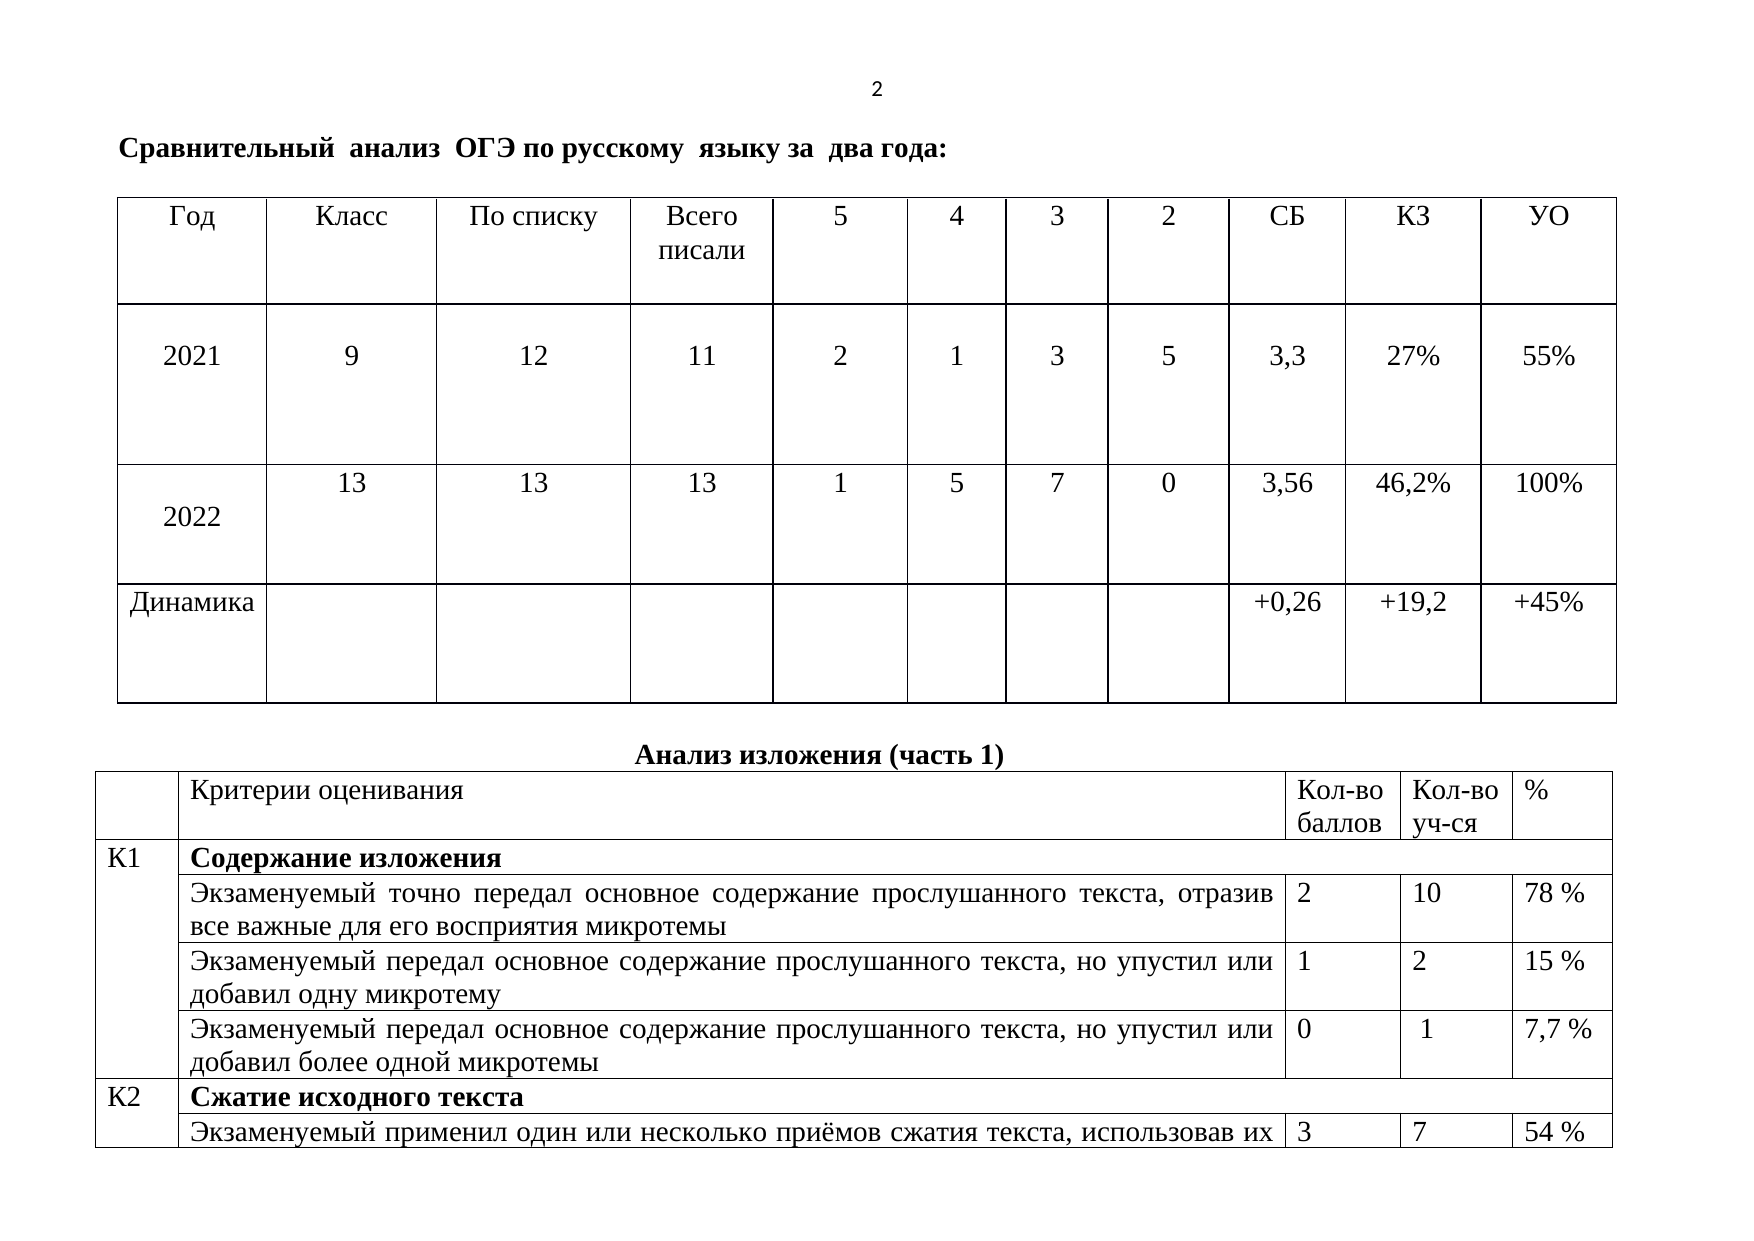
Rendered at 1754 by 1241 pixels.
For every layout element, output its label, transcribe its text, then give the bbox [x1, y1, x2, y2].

table_cell 1 [774, 465, 907, 583]
table_header 4 [908, 198, 1006, 303]
table_cell +0,26 [1230, 585, 1345, 702]
table_header % [1513, 772, 1612, 839]
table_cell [179, 1114, 1285, 1147]
table_cell [631, 585, 772, 702]
table_cell 3 [1286, 1114, 1400, 1147]
table_cell [908, 585, 1005, 702]
table_cell [1007, 585, 1107, 702]
table_cell 1 [1286, 943, 1400, 1010]
table_cell Экзаменуемый передал основное содержание прослушанного текста, но упустил или добавил более одной микротемы [179, 1011, 1285, 1078]
table_cell 7 [1007, 465, 1107, 583]
table_cell 1 [1401, 1011, 1512, 1078]
table_cell 7 [1401, 1114, 1512, 1147]
table_header КЗ [1346, 198, 1481, 303]
table_header УО [1482, 198, 1616, 303]
table_cell 78 % [1513, 875, 1612, 942]
table_cell 0 [1109, 465, 1228, 583]
table_cell 11 [631, 305, 772, 463]
table_cell 13 [437, 465, 630, 583]
table_cell 2 [774, 305, 907, 463]
table_cell 3,3 [1230, 305, 1345, 463]
table_header Кол-во баллов [1286, 772, 1400, 839]
table_cell Содержание изложения [179, 840, 1612, 874]
table_cell [437, 585, 630, 702]
table_header СБ [1230, 198, 1345, 303]
table_cell [1109, 585, 1228, 702]
table_cell 0 [1286, 1011, 1400, 1078]
table_cell 1 [908, 305, 1005, 463]
table_header [96, 772, 178, 839]
table_cell +45% [1482, 585, 1616, 702]
table_cell 55% [1482, 305, 1616, 463]
table_cell К2 [96, 1079, 178, 1147]
table_cell 54 % [1513, 1114, 1612, 1147]
table_header 3 [1007, 198, 1108, 303]
table_cell [774, 585, 907, 702]
table_cell 27% [1346, 305, 1480, 463]
table_cell [267, 585, 436, 702]
table_header Критерии оценивания [179, 772, 1285, 839]
table_cell Экзаменуемый передал основное содержание прослушанного текста, но упустил или добавил одну микротему [179, 943, 1285, 1010]
table_cell 10 [1401, 875, 1512, 942]
table_header Кол-во уч-ся [1401, 772, 1512, 839]
table_header 2 [1109, 198, 1229, 303]
table_header 5 [774, 198, 907, 303]
text Сравнительный анализ ОГЭ по русскому языку за два года: [118, 130, 1636, 163]
table_cell 9 [267, 305, 436, 463]
table_cell 2 [1286, 875, 1400, 942]
table_cell 2022 [118, 465, 266, 583]
table_cell 13 [631, 465, 772, 583]
table_cell 2021 [118, 305, 266, 463]
table_cell 46,2% [1346, 465, 1480, 583]
table_cell 5 [908, 465, 1005, 583]
text Анализ изложения (часть 1) [634, 737, 1636, 771]
table_cell 15 % [1513, 943, 1612, 1010]
table_header Класс [267, 198, 436, 303]
table_header По списку [437, 198, 630, 303]
table_cell 2 [1401, 943, 1512, 1010]
table_cell Экзаменуемый точно передал основное содержание прослушанного текста, отразив все важные для его восприятия микротемы [179, 875, 1285, 942]
table_cell 3 [1007, 305, 1107, 463]
table_cell Динамика [118, 585, 266, 702]
table_cell 3,56 [1230, 465, 1345, 583]
table_header Всего писали [631, 198, 773, 303]
table_cell 100% [1482, 465, 1616, 583]
table_cell 5 [1109, 305, 1228, 463]
table_cell К1 [96, 840, 178, 1078]
table_cell 13 [267, 465, 436, 583]
table_cell 7,7 % [1513, 1011, 1612, 1078]
table_cell Сжатие исходного текста [179, 1079, 1612, 1113]
table_cell 12 [437, 305, 630, 463]
table_header Год [118, 198, 266, 303]
table_cell +19,2 [1346, 585, 1480, 702]
